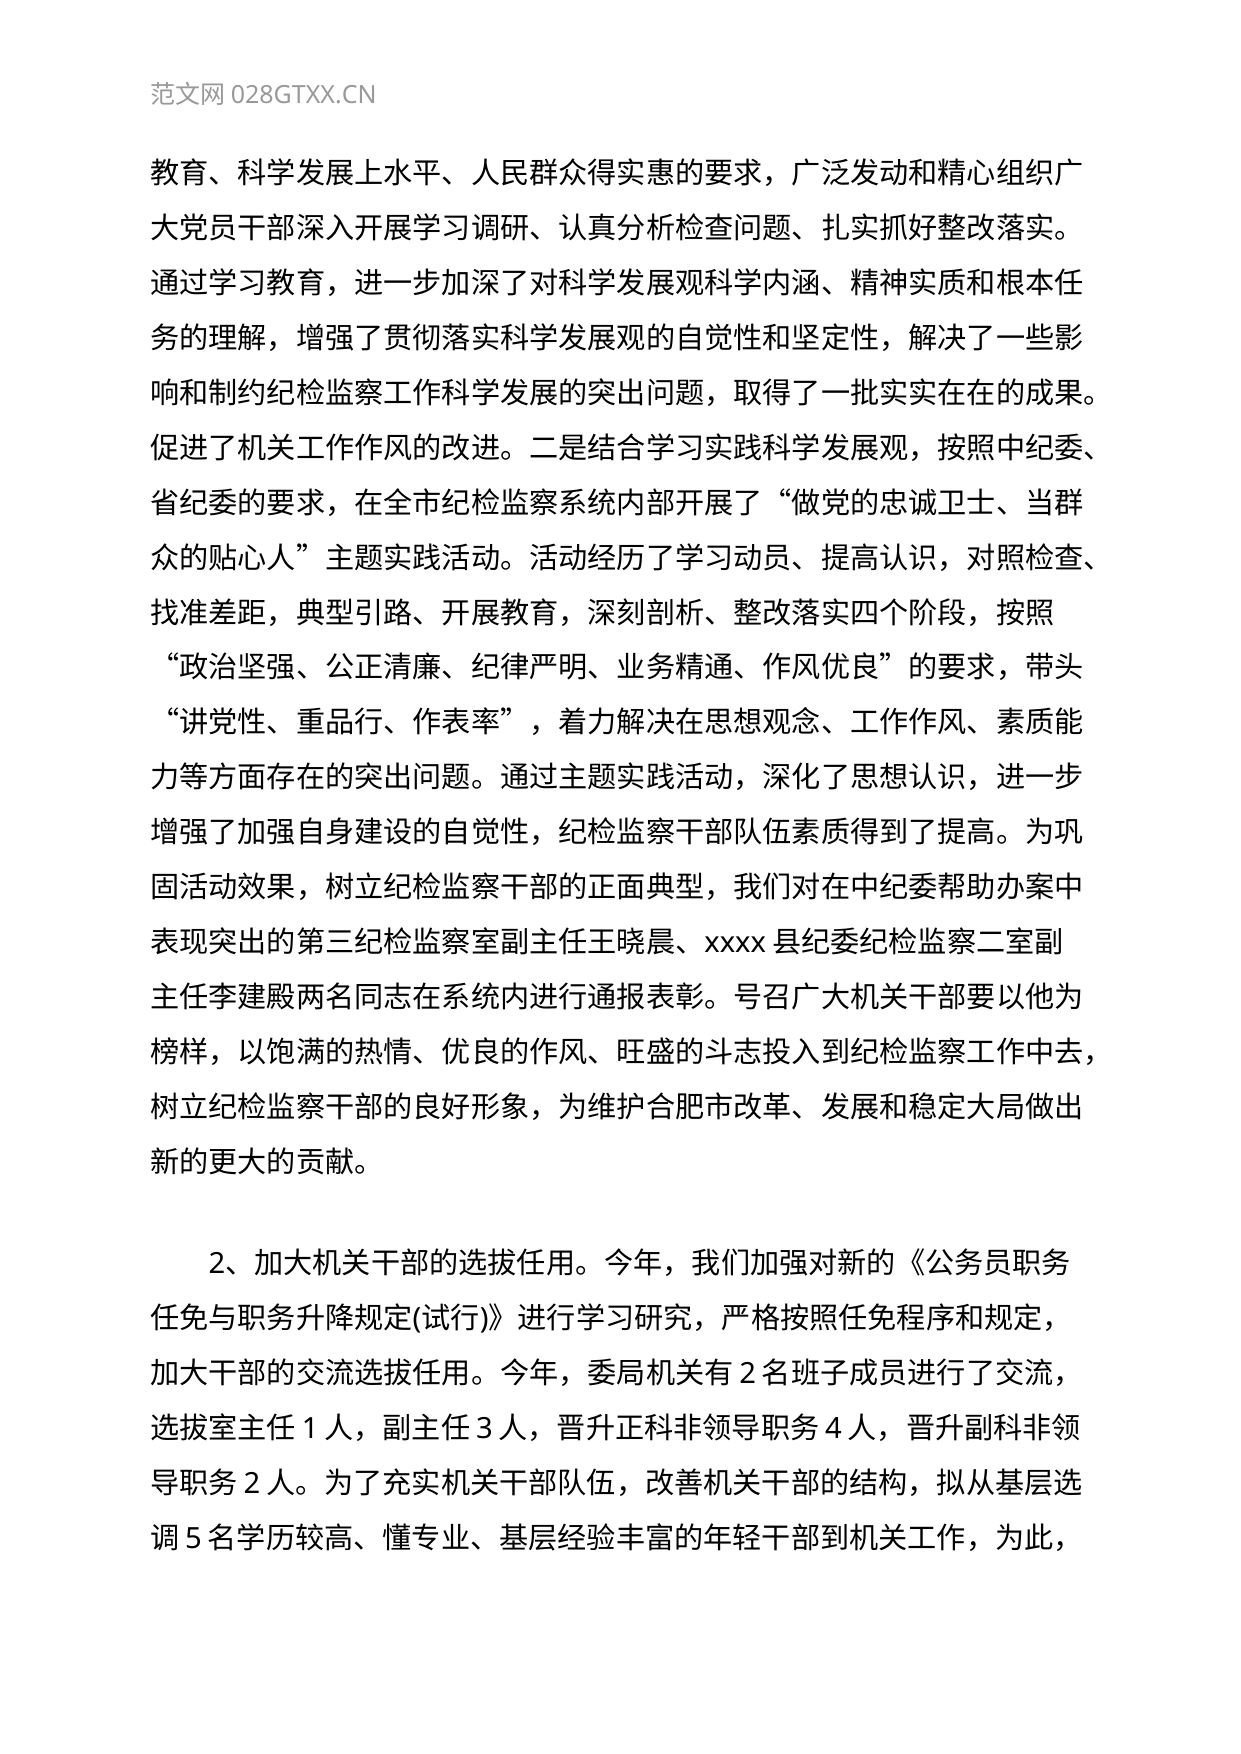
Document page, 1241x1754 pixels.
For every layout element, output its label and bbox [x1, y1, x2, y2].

text [150, 1240, 1090, 1557]
text [150, 150, 1090, 1181]
